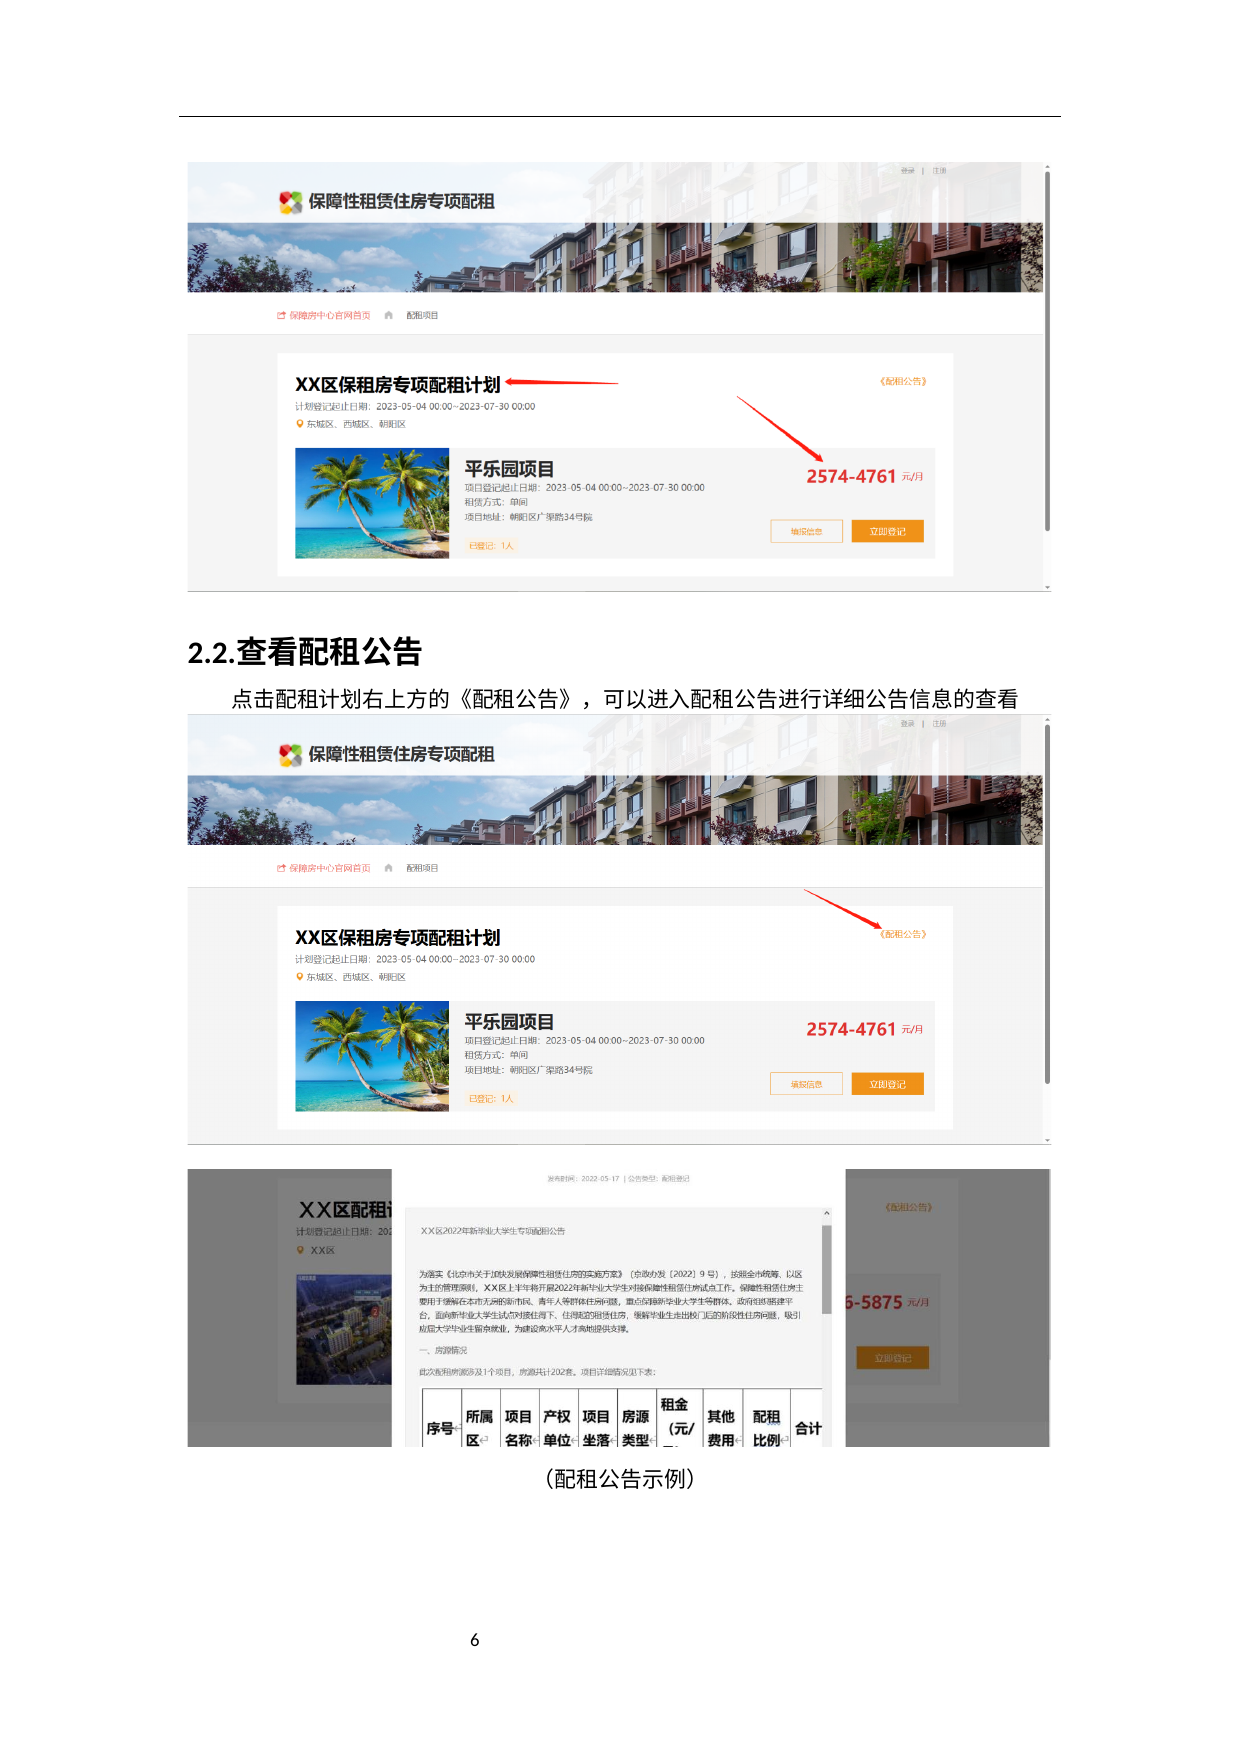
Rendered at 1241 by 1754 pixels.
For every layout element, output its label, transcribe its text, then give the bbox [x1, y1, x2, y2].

text （配租公告示例） [187, 1462, 1053, 1494]
picture [187, 162, 1052, 592]
subtitle 2.2.查看配租公告 [187, 617, 1053, 682]
text 点击配租计划右上方的《配租公告》，可以进入配租公告进行详细公告信息的查看 [187, 682, 1053, 714]
picture [187, 1169, 1051, 1447]
picture [187, 714, 1052, 1145]
